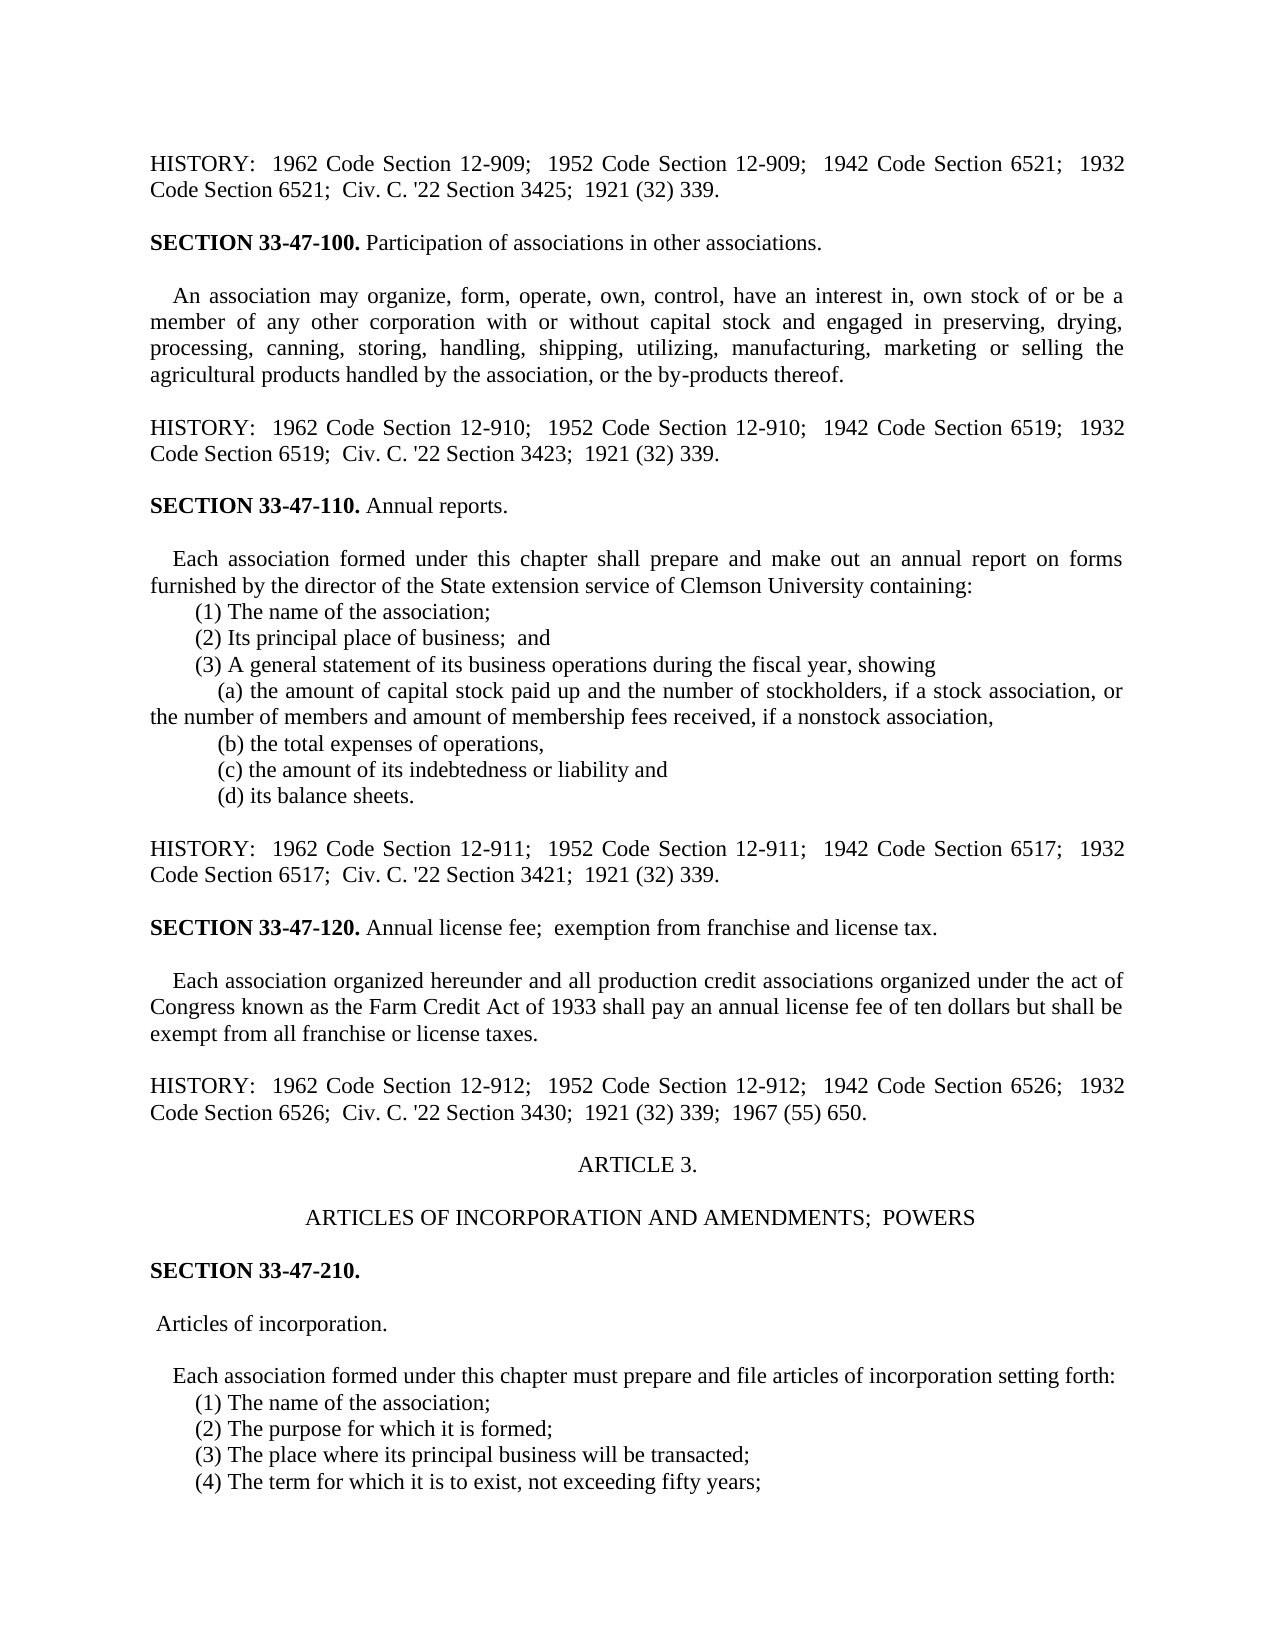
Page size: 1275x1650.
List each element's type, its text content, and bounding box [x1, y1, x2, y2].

text (2) Its principal place of business; and [150, 624, 1125, 651]
text (d) its balance sheets. [150, 782, 1125, 809]
text (b) the total expenses of operations, [150, 730, 1125, 756]
text ARTICLES OF INCORPORATION AND AMENDMENTS; POWERS [150, 1204, 1125, 1231]
text HISTORY: 1962 Code Section 12-909; 1952 Code Section 12-909; 1942 Code Section 6521; 1932 Code Section 6521; Civ. C. '22 Section 3425; 1921 (32) 339. [150, 150, 1125, 203]
text (3) The place where its principal business will be transacted; [150, 1441, 1125, 1468]
text SECTION 33-47-120. Annual license fee; exemption from franchise and license tax. [150, 914, 1125, 941]
text (4) The term for which it is to exist, not exceeding fifty years; [150, 1468, 1125, 1494]
text An association may organize, form, operate, own, control, have an interest in, own stock of or be a member of any other corporation with or without capital stock and engaged in preserving, drying, processing, canning, storing, handling, shipping, utilizing, manufacturing, marketing or selling the agricultural products handled by the association, or the by-products thereof. [150, 282, 1125, 387]
text SECTION 33-47-100. Participation of associations in other associations. [150, 229, 1125, 255]
text ARTICLE 3. [150, 1151, 1125, 1178]
text HISTORY: 1962 Code Section 12-910; 1952 Code Section 12-910; 1942 Code Section 6519; 1932 Code Section 6519; Civ. C. '22 Section 3423; 1921 (32) 339. [150, 413, 1125, 466]
text Each association organized hereunder and all production credit associations organized under the act of Congress known as the Farm Credit Act of 1933 shall pay an annual license fee of ten dollars but shall be exempt from all franchise or license taxes. [150, 967, 1125, 1046]
text Each association formed under this chapter shall prepare and make out an annual report on forms furnished by the director of the State extension service of Clemson University containing: [150, 545, 1125, 598]
text (c) the amount of its indebtedness or liability and [150, 756, 1125, 782]
text Each association formed under this chapter must prepare and file articles of incorporation setting forth: [150, 1362, 1125, 1389]
text (1) The name of the association; [150, 1389, 1125, 1415]
text (1) The name of the association; [150, 598, 1125, 624]
text HISTORY: 1962 Code Section 12-911; 1952 Code Section 12-911; 1942 Code Section 6517; 1932 Code Section 6517; Civ. C. '22 Section 3421; 1921 (32) 339. [150, 835, 1125, 888]
text SECTION 33-47-210. [150, 1257, 1125, 1283]
text HISTORY: 1962 Code Section 12-912; 1952 Code Section 12-912; 1942 Code Section 6526; 1932 Code Section 6526; Civ. C. '22 Section 3430; 1921 (32) 339; 1967 (55) 650. [150, 1072, 1125, 1125]
text (3) A general statement of its business operations during the fiscal year, showing [150, 651, 1125, 677]
text SECTION 33-47-110. Annual reports. [150, 493, 1125, 519]
text (2) The purpose for which it is formed; [150, 1415, 1125, 1441]
text (a) the amount of capital stock paid up and the number of stockholders, if a stock association, or the number of members and amount of membership fees received, if a nonstock association, [150, 677, 1125, 730]
text Articles of incorporation. [150, 1309, 1125, 1336]
